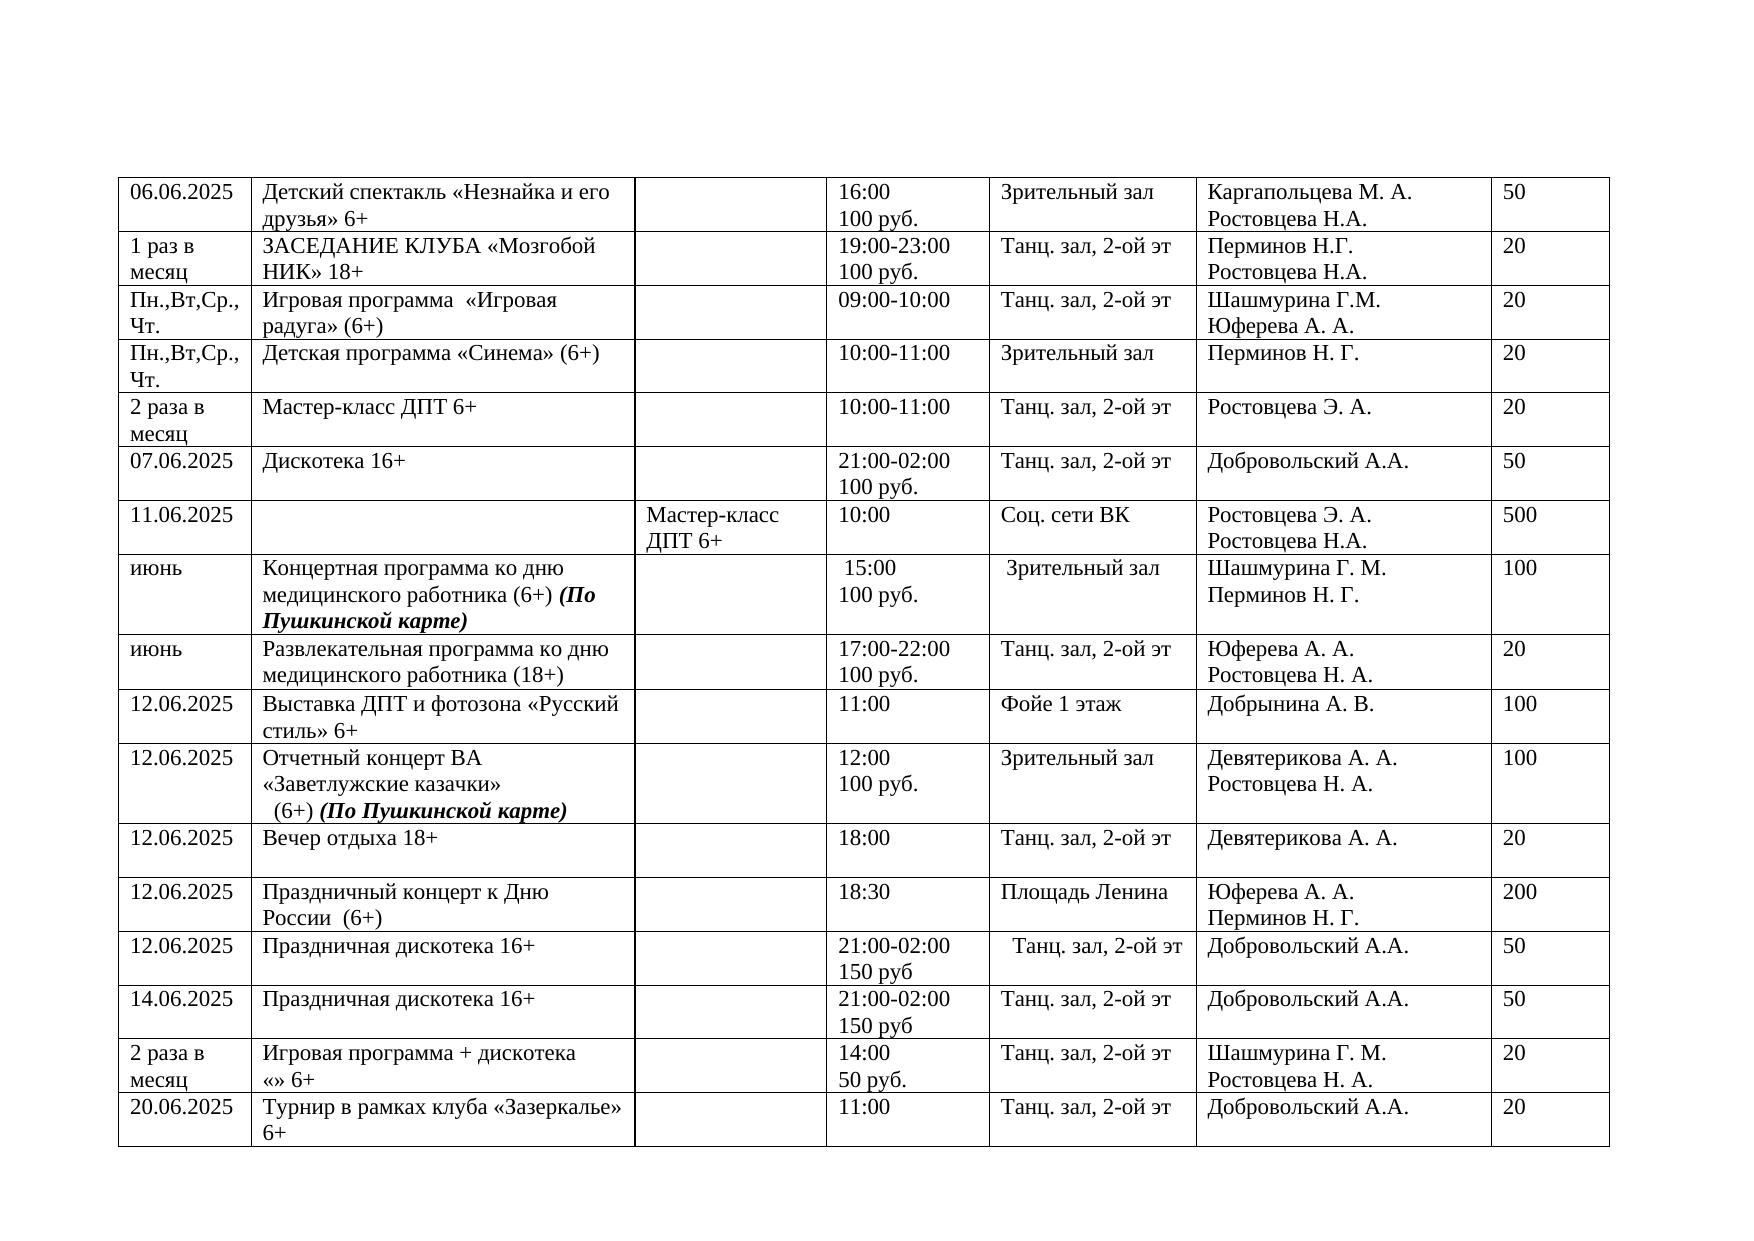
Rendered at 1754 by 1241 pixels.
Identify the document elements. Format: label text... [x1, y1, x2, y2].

table_cell 09:00-10:00 [827, 286, 989, 338]
table_cell Танц. зал, 2-ой эт [990, 393, 1196, 446]
table_cell 21:00-02:00 150 руб [827, 986, 989, 1038]
table_cell 10:00 [827, 501, 989, 553]
table_cell [636, 393, 826, 446]
table_cell Пн.,Вт,Ср.,Чт. [119, 286, 251, 338]
table_cell 12.06.2025 [119, 878, 251, 931]
table_cell 15:00 100 руб. [827, 555, 989, 633]
table_cell [636, 178, 826, 231]
table_cell Шашмурина Г.М. Юферева А. А. [1197, 286, 1491, 338]
table_cell 11.06.2025 [119, 501, 251, 553]
table_cell Добрынина А. В. [1197, 690, 1491, 743]
table_cell 50 [1492, 178, 1609, 231]
table_cell Шашмурина Г. М. Ростовцева Н. А. [1197, 1039, 1491, 1092]
table_cell 20 [1492, 635, 1609, 689]
table_cell 100 [1492, 555, 1609, 633]
table_cell Пн.,Вт,Ср.,Чт. [119, 340, 251, 392]
table_cell 20 [1492, 1039, 1609, 1092]
table_cell Танц. зал, 2-ой эт [990, 986, 1196, 1038]
table_cell Танц. зал, 2-ой эт [990, 447, 1196, 500]
table_cell 21:00-02:00 150 руб [827, 932, 989, 984]
table_cell 20 [1492, 286, 1609, 338]
table_cell Зрительный зал [990, 744, 1196, 823]
table_cell [636, 986, 826, 1038]
table_cell 11:00 [827, 690, 989, 743]
table_cell Добровольский А.А. [1197, 1093, 1491, 1146]
table_cell [636, 824, 826, 877]
table_cell Ростовцева Э. А. Ростовцева Н.А. [1197, 501, 1491, 553]
table_cell июнь [119, 635, 251, 689]
table_cell Игровая программа + дискотека «» 6+ [252, 1039, 634, 1092]
table_cell Вечер отдыха 18+ [252, 824, 634, 877]
table_cell [636, 340, 826, 392]
table_cell [636, 286, 826, 338]
table_cell [636, 744, 826, 823]
table_cell Перминов Н.Г. Ростовцева Н.А. [1197, 232, 1491, 285]
table_cell Танц. зал, 2-ой эт [990, 1039, 1196, 1092]
table_cell [636, 232, 826, 285]
table_cell Площадь Ленина [990, 878, 1196, 931]
table_cell Турнир в рамках клуба «Зазеркалье» 6+ [252, 1093, 634, 1146]
table_cell 2 раза в месяц [119, 393, 251, 446]
table_cell 12.06.2025 [119, 824, 251, 877]
table_cell 50 [1492, 986, 1609, 1038]
table_cell Каргапольцева М. А. Ростовцева Н.А. [1197, 178, 1491, 231]
table_cell 18:00 [827, 824, 989, 877]
table_cell 20 [1492, 340, 1609, 392]
table_cell Мастер-класс ДПТ 6+ [252, 393, 634, 446]
table_cell 20 [1492, 824, 1609, 877]
table_cell 100 [1492, 744, 1609, 823]
table_cell 12.06.2025 [119, 744, 251, 823]
table_cell Перминов Н. Г. [1197, 340, 1491, 392]
table_cell [636, 878, 826, 931]
table_cell 18:30 [827, 878, 989, 931]
table_cell [636, 555, 826, 633]
table_cell Концертная программа ко дню медицинского работника (6+) (По Пушкинской карте) [252, 555, 634, 633]
table_cell 07.06.2025 [119, 447, 251, 500]
table_cell Шашмурина Г. М. Перминов Н. Г. [1197, 555, 1491, 633]
table_cell Фойе 1 этаж [990, 690, 1196, 743]
table_cell Девятерикова А. А. Ростовцева Н. А. [1197, 744, 1491, 823]
table_cell [252, 501, 634, 553]
table_cell [636, 932, 826, 984]
table_cell 500 [1492, 501, 1609, 553]
table_cell Дискотека 16+ [252, 447, 634, 500]
table_cell 1 раз в месяц [119, 232, 251, 285]
table_cell Танц. зал, 2-ой эт [990, 824, 1196, 877]
table_cell Праздничная дискотека 16+ [252, 932, 634, 984]
table_cell Танц. зал, 2-ой эт [990, 286, 1196, 338]
table_cell Детская программа «Синема» (6+) [252, 340, 634, 392]
table_cell [636, 1093, 826, 1146]
table_cell 14.06.2025 [119, 986, 251, 1038]
table_cell 10:00-11:00 [827, 393, 989, 446]
table_cell Добровольский А.А. [1197, 932, 1491, 984]
table_cell Выставка ДПТ и фотозона «Русский стиль» 6+ [252, 690, 634, 743]
table_cell 20.06.2025 [119, 1093, 251, 1146]
table_cell Ростовцева Э. А. [1197, 393, 1491, 446]
table_cell Зрительный зал [990, 340, 1196, 392]
table_cell Развлекательная программа ко дню медицинского работника (18+) [252, 635, 634, 689]
table_cell 50 [1492, 447, 1609, 500]
table_cell [636, 690, 826, 743]
table_cell 19:00-23:00 100 руб. [827, 232, 989, 285]
table_cell 100 [1492, 690, 1609, 743]
table_cell 10:00-11:00 [827, 340, 989, 392]
table_cell Девятерикова А. А. [1197, 824, 1491, 877]
table_cell 50 [1492, 932, 1609, 984]
table_cell Зрительный зал [990, 555, 1196, 633]
table_cell Отчетный концерт ВА «Заветлужские казачки» (6+) (По Пушкинской карте) [252, 744, 634, 823]
table_cell 200 [1492, 878, 1609, 931]
table_cell Танц. зал, 2-ой эт [990, 1093, 1196, 1146]
table_cell Танц. зал, 2-ой эт [990, 932, 1196, 984]
table_cell Детский спектакль «Незнайка и его друзья» 6+ [252, 178, 634, 231]
table_cell 12.06.2025 [119, 690, 251, 743]
table_cell 2 раза в месяц [119, 1039, 251, 1092]
table_cell [636, 1039, 826, 1092]
table_cell Танц. зал, 2-ой эт [990, 635, 1196, 689]
table_cell Танц. зал, 2-ой эт [990, 232, 1196, 285]
table_cell Добровольский А.А. [1197, 447, 1491, 500]
table_cell Юферева А. А. Перминов Н. Г. [1197, 878, 1491, 931]
table_cell 11:00 [827, 1093, 989, 1146]
table_cell Игровая программа «Игровая радуга» (6+) [252, 286, 634, 338]
table_cell 14:00 50 руб. [827, 1039, 989, 1092]
table_cell 12:00 100 руб. [827, 744, 989, 823]
table_cell ЗАСЕДАНИЕ КЛУБА «Мозгобой НИК» 18+ [252, 232, 634, 285]
table_cell 20 [1492, 393, 1609, 446]
table_cell [636, 635, 826, 689]
table_cell Праздничная дискотека 16+ [252, 986, 634, 1038]
table_cell Добровольский А.А. [1197, 986, 1491, 1038]
table_cell 17:00-22:00 100 руб. [827, 635, 989, 689]
table_cell Юферева А. А. Ростовцева Н. А. [1197, 635, 1491, 689]
table_cell 21:00-02:00 100 руб. [827, 447, 989, 500]
table_cell 06.06.2025 [119, 178, 251, 231]
table_cell 20 [1492, 232, 1609, 285]
table_cell 16:00 100 руб. [827, 178, 989, 231]
table_cell 12.06.2025 [119, 932, 251, 984]
table_cell Соц. сети ВК [990, 501, 1196, 553]
table_cell 20 [1492, 1093, 1609, 1146]
table_cell Мастер-класс ДПТ 6+ [636, 501, 826, 553]
table_cell Праздничный концерт к Дню России (6+) [252, 878, 634, 931]
table_cell Зрительный зал [990, 178, 1196, 231]
table_cell июнь [119, 555, 251, 633]
table_cell [636, 447, 826, 500]
